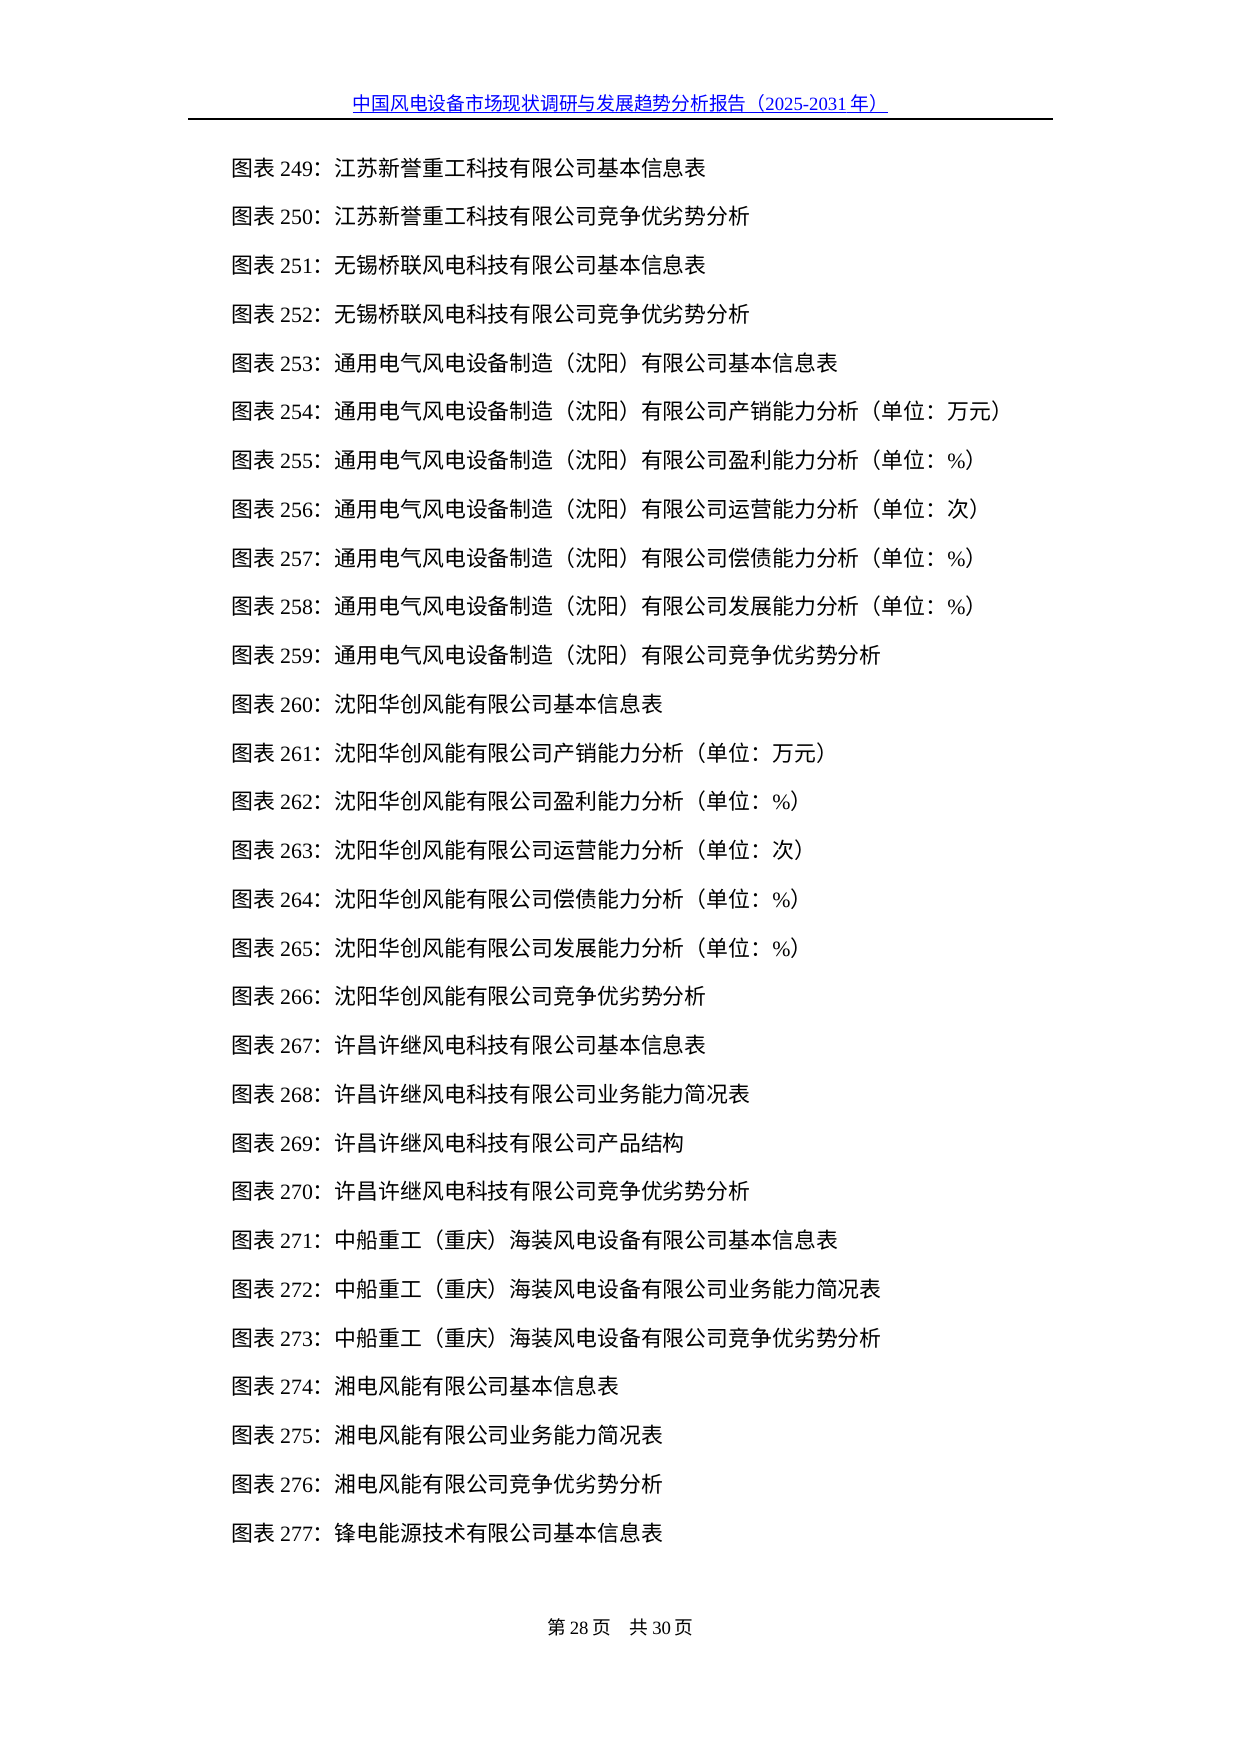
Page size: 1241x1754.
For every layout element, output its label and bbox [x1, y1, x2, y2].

text [187, 150, 1053, 1548]
